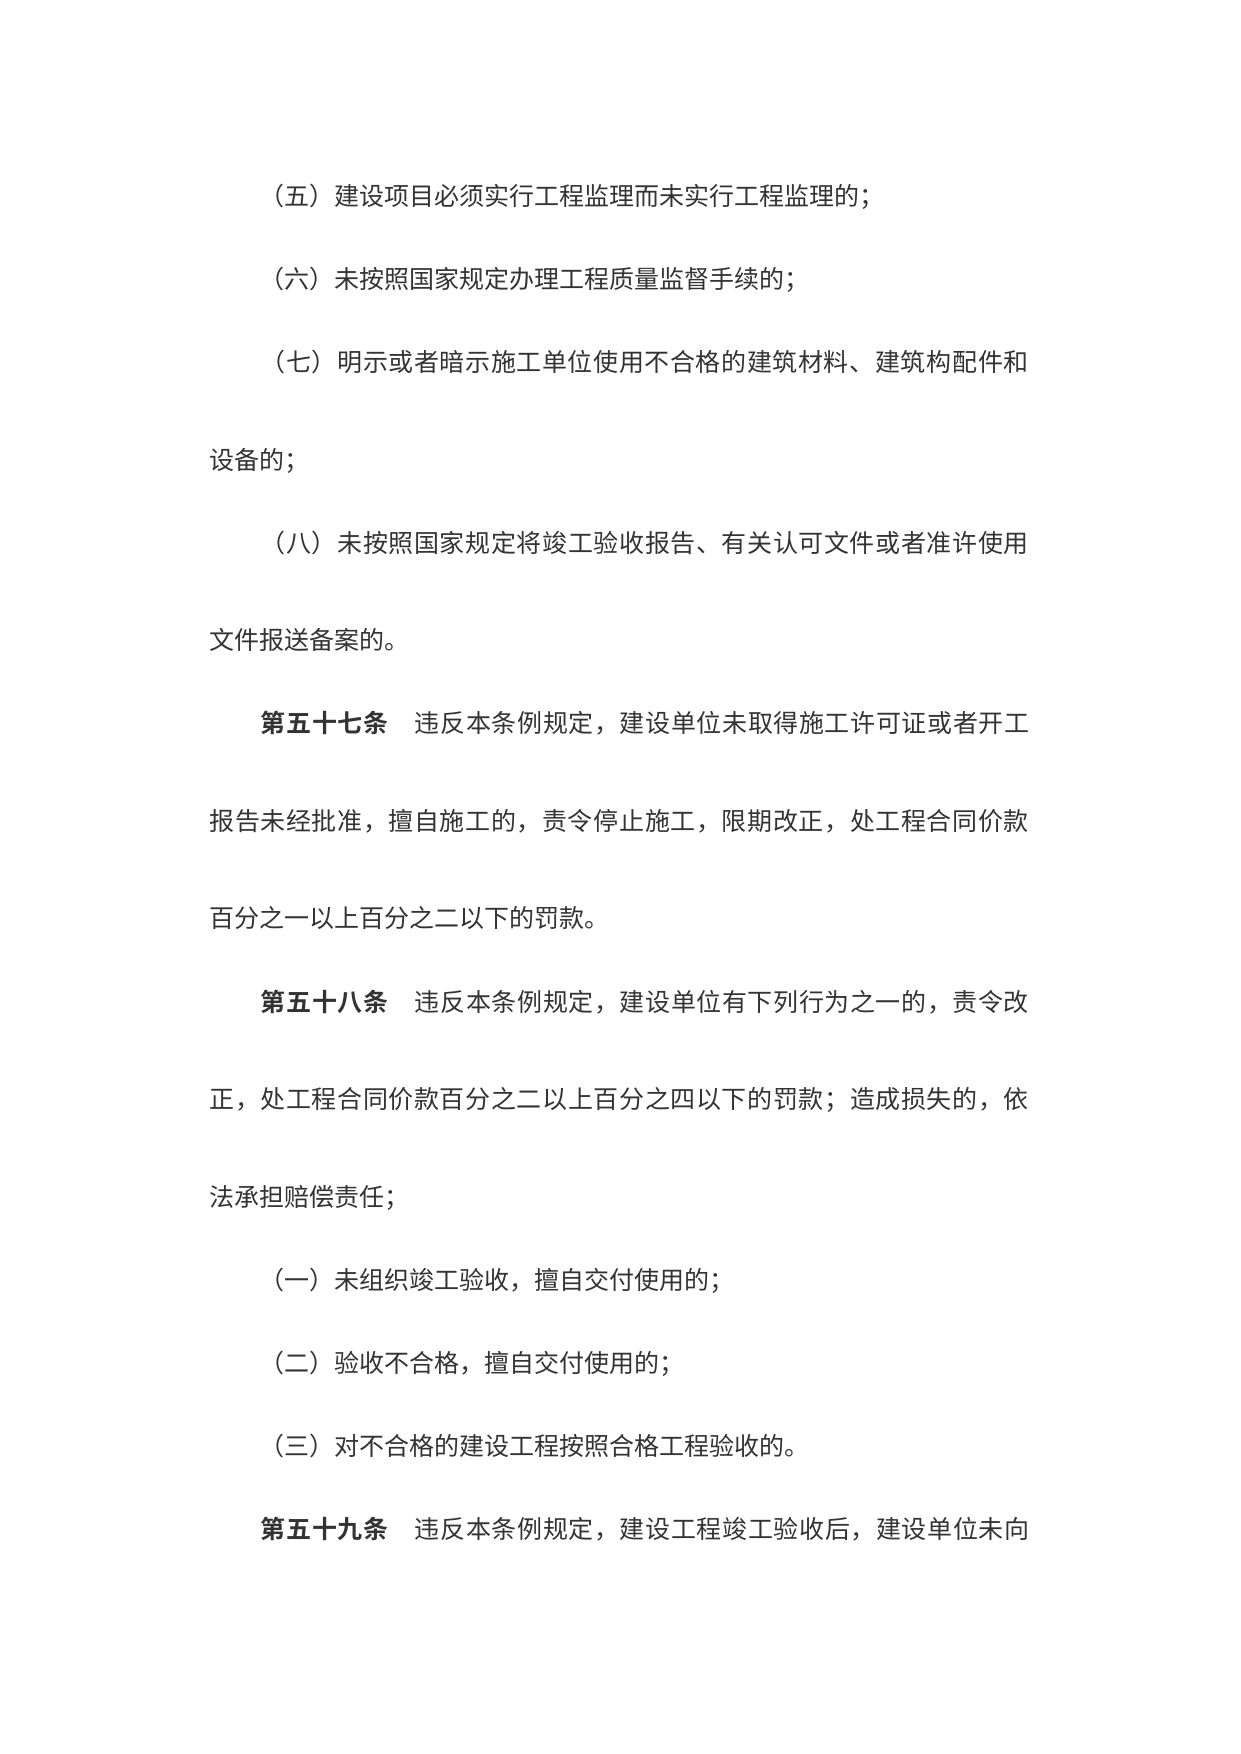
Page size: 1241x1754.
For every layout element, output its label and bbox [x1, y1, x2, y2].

table_header [209, 162, 1031, 1560]
